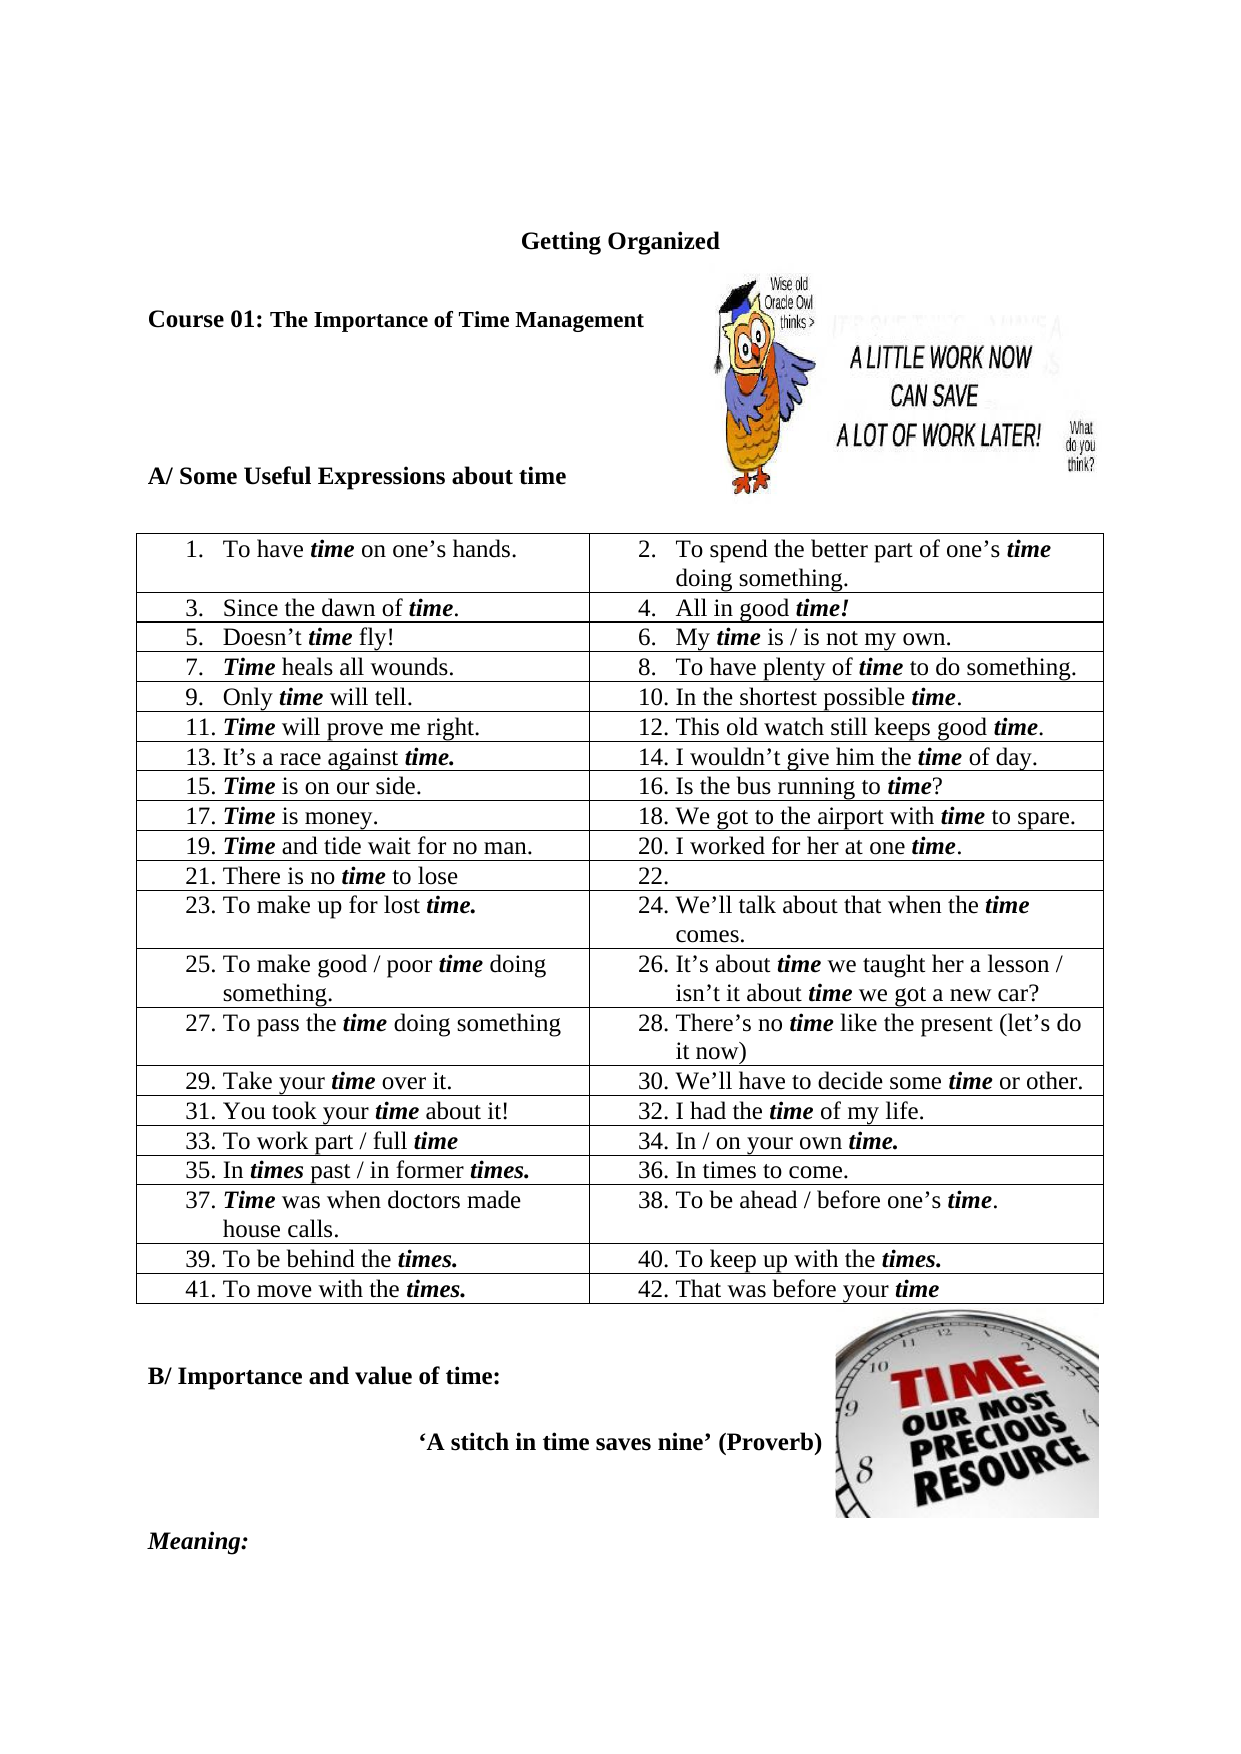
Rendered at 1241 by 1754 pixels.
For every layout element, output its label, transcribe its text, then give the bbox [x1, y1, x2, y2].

table_cell Time will prove me right. [137, 712, 589, 741]
table_cell Only time will tell. [137, 682, 589, 711]
text Course 01: The Importance of Time Management [148, 304, 1093, 333]
table_cell In times to come. [590, 1156, 1103, 1184]
table_header To have time on one’s hands. [137, 534, 589, 592]
table_header To spend the better part of one’s time doing something. [590, 534, 1103, 592]
text A/ Some Useful Expressions about time [148, 461, 1093, 490]
table_cell All in good time! [590, 593, 1103, 621]
table_cell To pass the time doing something [137, 1008, 589, 1065]
table_cell My time is / is not my own. [590, 623, 1103, 651]
text Getting Organized [148, 226, 1093, 255]
table_cell Take your time over it. [137, 1066, 589, 1095]
table_cell I had the time of my life. [590, 1096, 1103, 1125]
table_cell To move with the times. [137, 1274, 589, 1302]
text Meaning: [148, 1526, 1093, 1555]
table_cell We got to the airport with time to spare. [590, 801, 1103, 830]
table_cell It’s about time we taught her a lesson / isn’t it about time we got a new car? [590, 949, 1103, 1007]
table_cell It’s a race against time. [137, 742, 589, 770]
table_cell To be behind the times. [137, 1244, 589, 1273]
table_cell We’ll talk about that when the time comes. [590, 891, 1103, 948]
table_cell There’s no time like the present (let’s do it now) [590, 1008, 1103, 1065]
table_cell To work part / full time [137, 1126, 589, 1154]
table_cell Since the dawn of time. [137, 593, 589, 621]
table_cell This old watch still keeps good time. [590, 712, 1103, 741]
table_cell Time heals all wounds. [137, 652, 589, 681]
table_cell Time and tide wait for no man. [137, 831, 589, 860]
table_cell To make up for lost time. [137, 891, 589, 948]
picture [835, 1308, 1099, 1518]
table_cell Time is money. [137, 801, 589, 830]
table_cell Doesn’t time fly! [137, 623, 589, 651]
text B/ Importance and value of time: [148, 1361, 1093, 1390]
table_cell In times past / in former times. [137, 1156, 589, 1184]
table_cell I worked for her at one time. [590, 831, 1103, 860]
table_cell We’ll have to decide some time or other. [590, 1066, 1103, 1095]
table_cell To be ahead / before one’s time. [590, 1185, 1103, 1243]
table_cell Time is on our side. [137, 771, 589, 800]
table_cell I wouldn’t give him the time of day. [590, 742, 1103, 770]
table_cell [590, 861, 1103, 889]
table_cell To have plenty of time to do something. [590, 652, 1103, 681]
table_cell To keep up with the times. [590, 1244, 1103, 1273]
table_cell To make good / poor time doing something. [137, 949, 589, 1007]
table_cell You took your time about it! [137, 1096, 589, 1125]
table_cell In the shortest possible time. [590, 682, 1103, 711]
table_cell Is the bus running to time? [590, 771, 1103, 800]
picture [709, 263, 1130, 504]
table_cell Time was when doctors made house calls. [137, 1185, 589, 1243]
table_cell That was before your time [590, 1274, 1103, 1302]
text ‘A stitch in time saves nine’ (Proverb) [148, 1427, 1093, 1456]
table_cell There is no time to lose [137, 861, 589, 889]
table_cell In / on your own time. [590, 1126, 1103, 1154]
